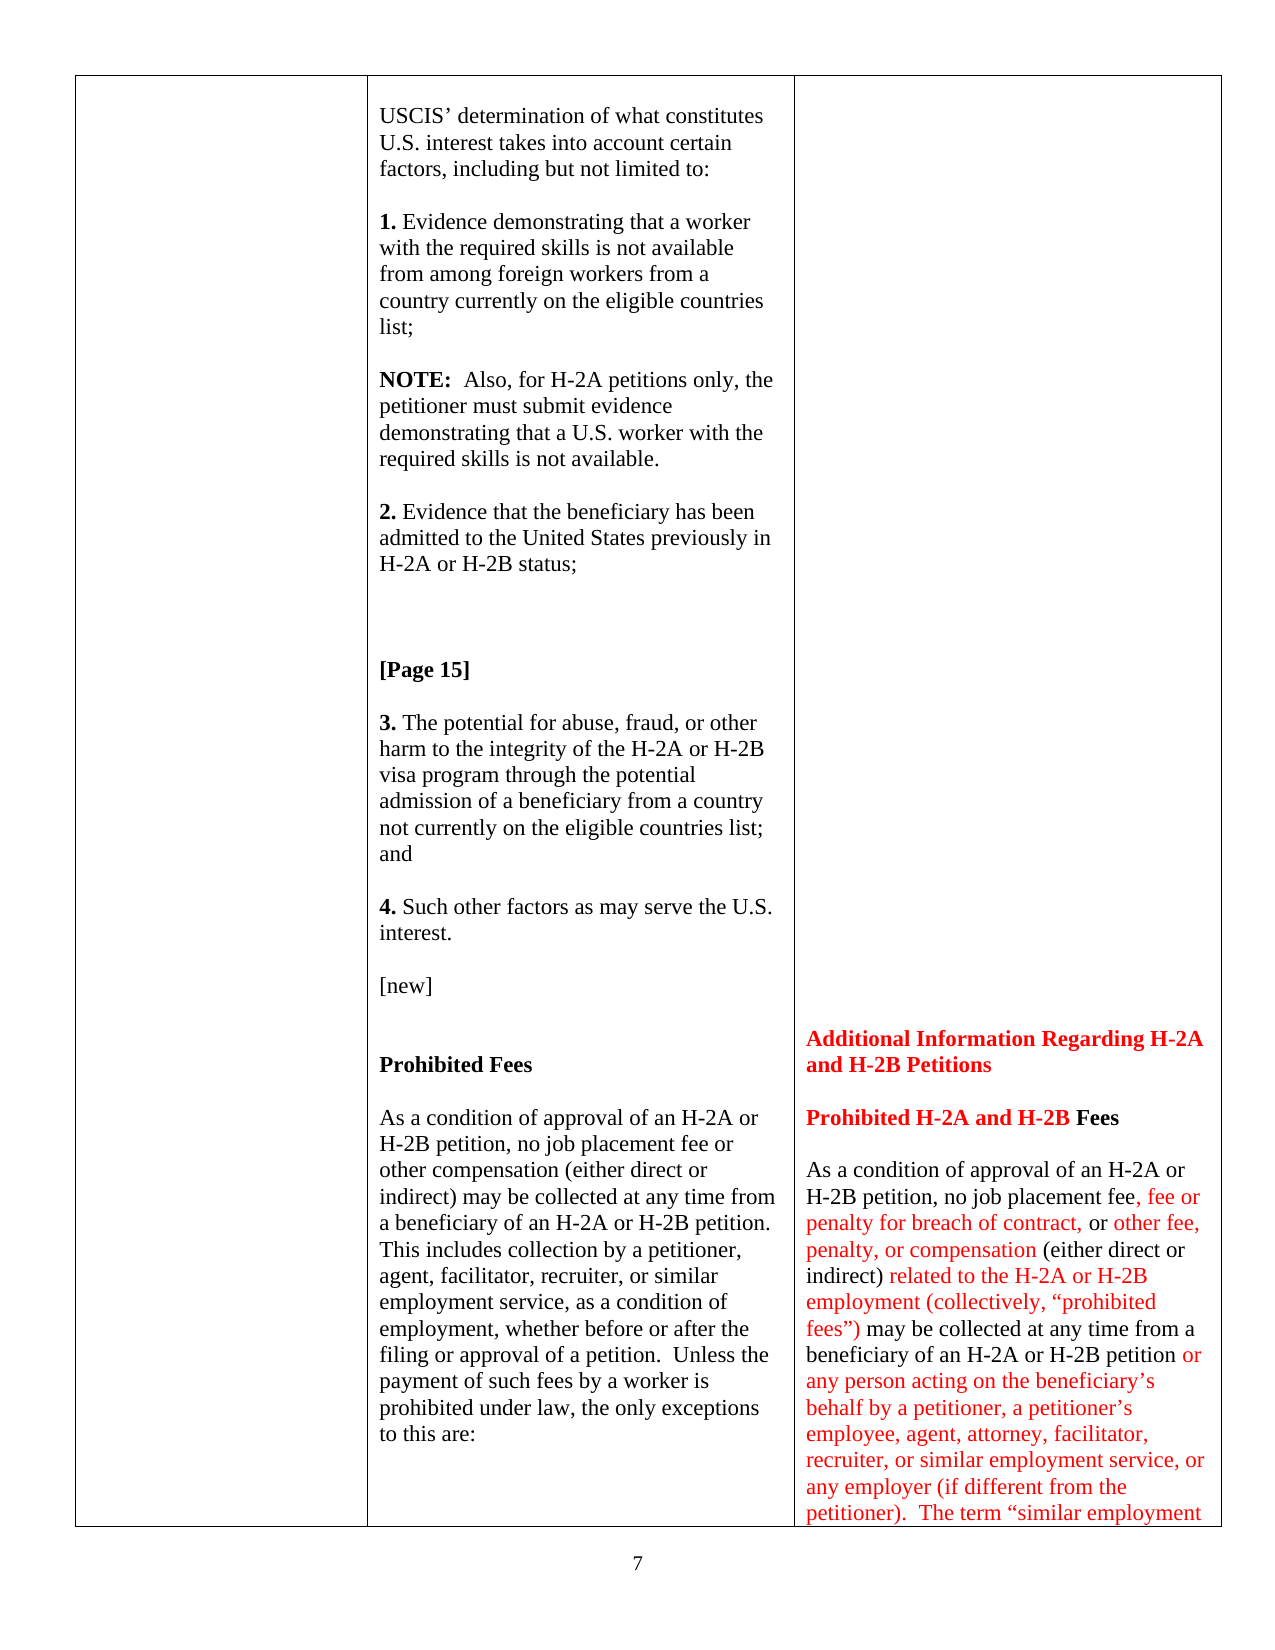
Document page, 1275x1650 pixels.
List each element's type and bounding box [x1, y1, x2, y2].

table_cell [76, 76, 367, 1526]
table_cell [795, 76, 1221, 1526]
table_cell [368, 76, 794, 1526]
